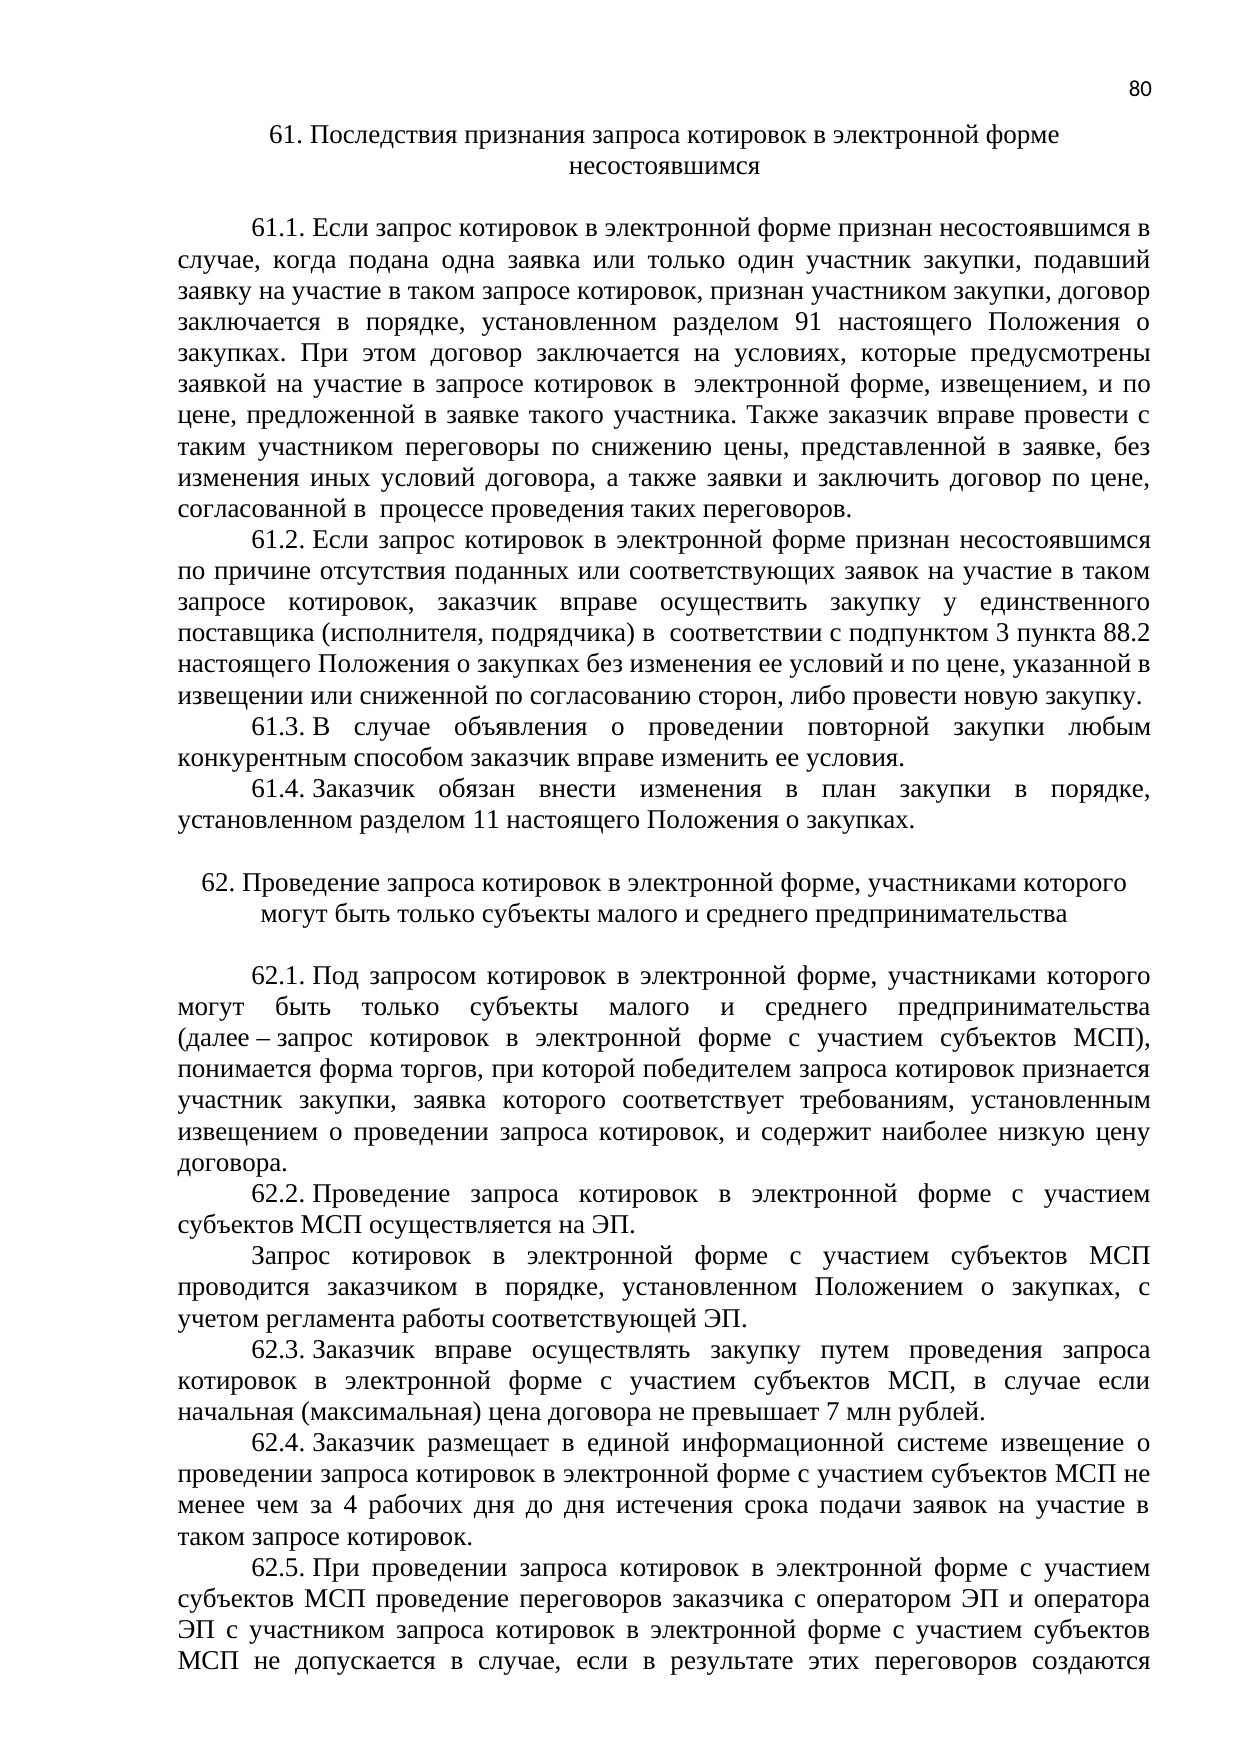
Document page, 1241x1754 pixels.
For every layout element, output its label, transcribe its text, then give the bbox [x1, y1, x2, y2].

subtitle 61. Последствия признания запроса котировок в электронной форме несостоявшимся [177, 118, 1152, 180]
text 62.4. Заказчик размещает в единой информационной системе извещение о проведении запроса котировок в электронной форме с участием субъектов МСП не менее чем за 4 рабочих дня до дня истечения срока подачи заявок на участие в таком запросе котировок. [177, 1426, 1152, 1551]
subtitle 62. Проведение запроса котировок в электронной форме, участниками которого могут быть только субъекты малого и среднего предпринимательства [177, 866, 1152, 928]
text 62.3. Заказчик вправе осуществлять закупку путем проведения запроса котировок в электронной форме с участием субъектов МСП, в случае если начальная (максимальная) цена договора не превышает 7 млн рублей. [177, 1333, 1152, 1426]
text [177, 1551, 1152, 1675]
text 61.3. В случае объявления о проведении повторной закупки любым конкурентным способом заказчик вправе изменить ее условия. [177, 710, 1152, 772]
text 62.1. Под запросом котировок в электронной форме, участниками которого могут быть только субъекты малого и среднего предпринимательства (далее – запрос котировок в электронной форме с участием субъектов МСП), понимается форма торгов, при которой победителем запроса котировок признается участник закупки, заявка которого соответствует требованиям, установленным извещением о проведении запроса котировок, и содержит наиболее низкую цену договора. [177, 959, 1152, 1177]
text 61.2. Если запрос котировок в электронной форме признан несостоявшимся по причине отсутствия поданных или соответствующих заявок на участие в таком запросе котировок, заказчик вправе осуществить закупку у единственного поставщика (исполнителя, подрядчика) в соответствии с подпунктом 3 пункта 88.2 настоящего Положения о закупках без изменения ее условий и по цене, указанной в извещении или сниженной по согласованию сторон, либо провести новую закупку. [177, 523, 1152, 710]
text 62.2. Проведение запроса котировок в электронной форме с участием субъектов МСП осуществляется на ЭП. [177, 1177, 1152, 1239]
text Запрос котировок в электронной форме с участием субъектов МСП проводится заказчиком в порядке, установленном Положением о закупках, с учетом регламента работы соответствующей ЭП. [177, 1239, 1152, 1333]
list 61.4. Заказчик обязан внести изменения в план закупки в порядке, установленном разделом 11 настоящего Положения о закупках. [177, 772, 1152, 834]
text 61.1. Если запрос котировок в электронной форме признан несостоявшимся в случае, когда подана одна заявка или только один участник закупки, подавший заявку на участие в таком запросе котировок, признан участником закупки, договор заключается в порядке, установленном разделом 91 настоящего Положения о закупках. При этом договор заключается на условиях, которые предусмотрены заявкой на участие в запросе котировок в электронной форме, извещением, и по цене, предложенной в заявке такого участника. Также заказчик вправе провести с таким участником переговоры по снижению цены, представленной в заявке, без изменения иных условий договора, а также заявки и заключить договор по цене, согласованной в процессе проведения таких переговоров. [177, 212, 1152, 523]
